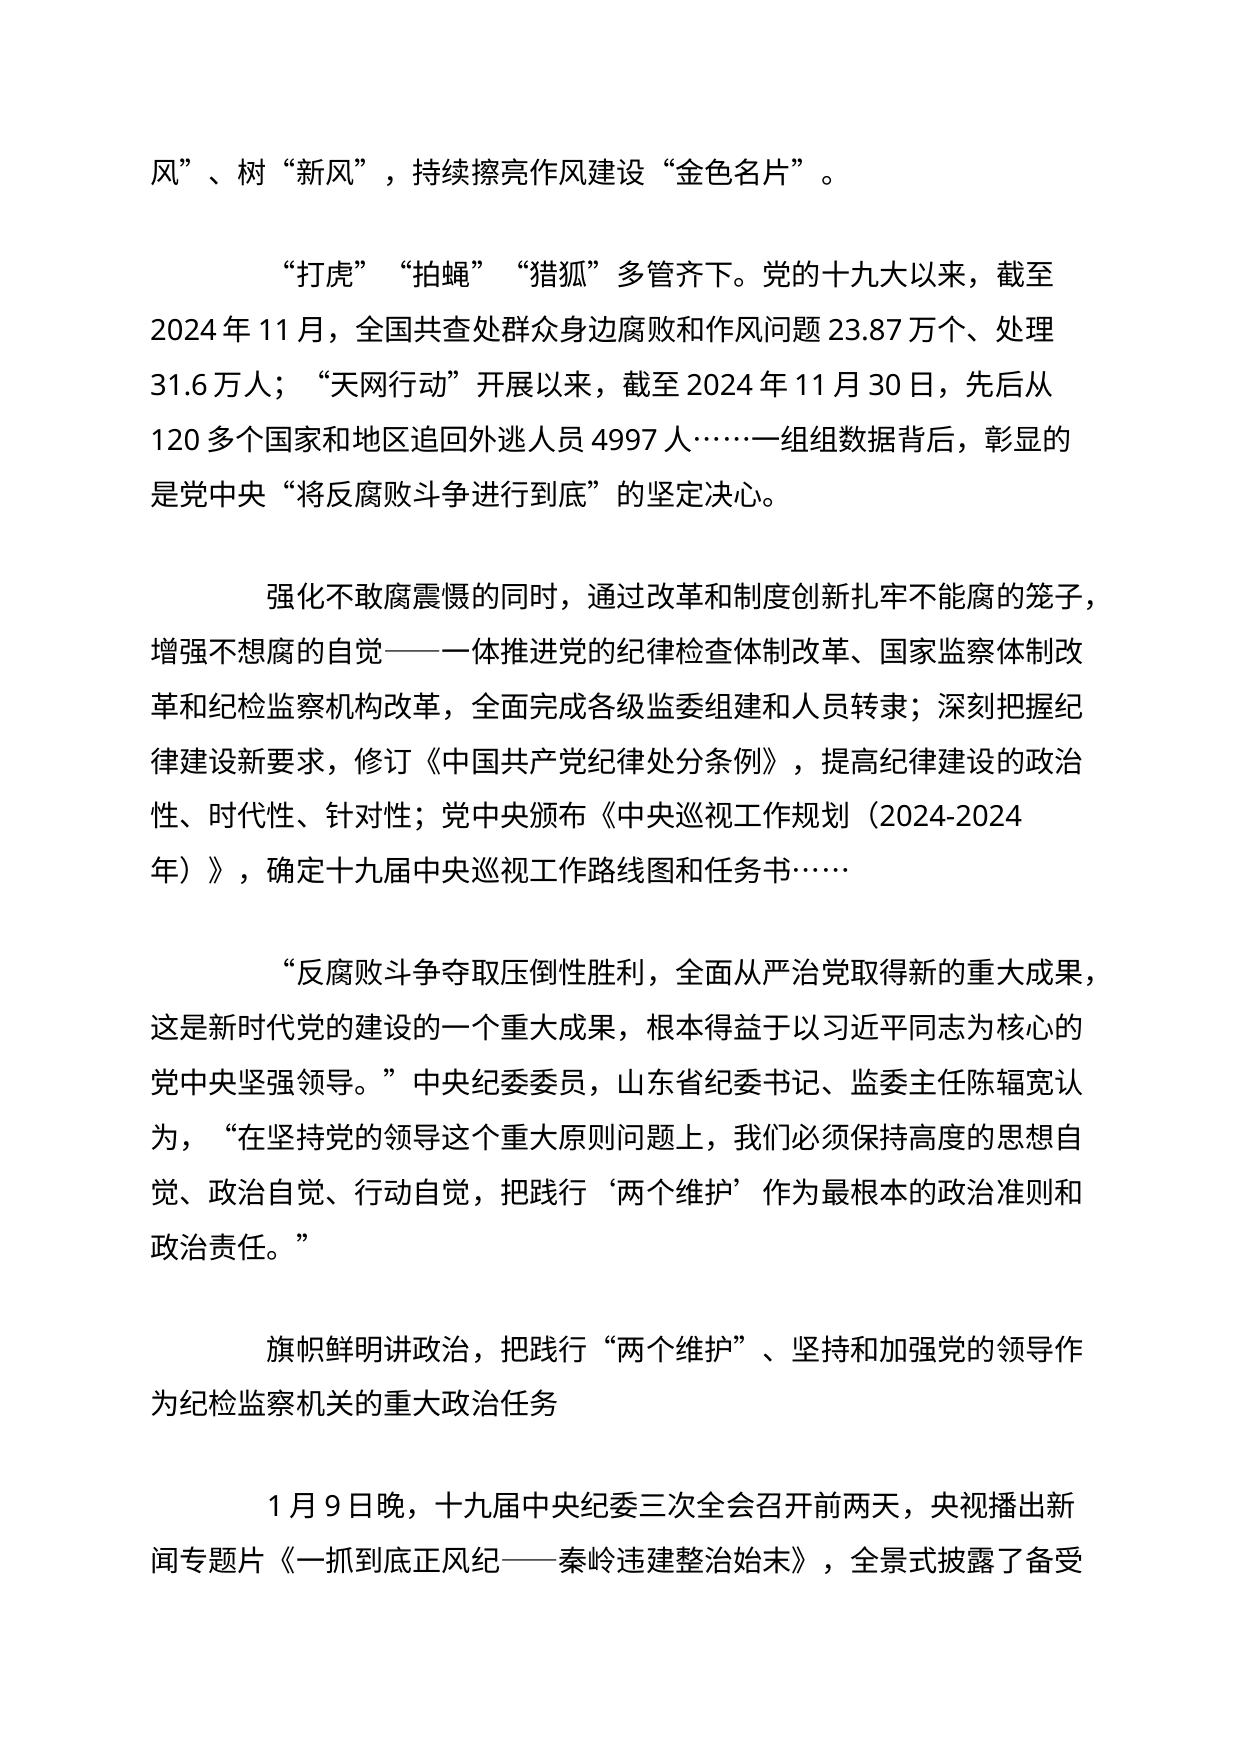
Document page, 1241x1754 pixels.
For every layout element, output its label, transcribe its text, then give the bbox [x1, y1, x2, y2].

text “打虎”“拍蝇”“猎狐”多管齐下。党的十九大以来，截至2024年11月，全国共查处群众身边腐败和作风问题23.87万个、处理31.6万人；“天网行动”开展以来，截至2024年11月30日，先后从120多个国家和地区追回外逃人员4997人……一组组数据背后，彰显的是党中央“将反腐败斗争进行到底”的坚定决心。 [150, 252, 1090, 514]
text 旗帜鲜明讲政治，把践行“两个维护”、坚持和加强党的领导作为纪检监察机关的重大政治任务 [150, 1326, 1090, 1423]
text “反腐败斗争夺取压倒性胜利，全面从严治党取得新的重大成果，这是新时代党的建设的一个重大成果，根本得益于以习近平同志为核心的党中央坚强领导。”中央纪委委员，山东省纪委书记、监委主任陈辐宽认为，“在坚持党的领导这个重大原则问题上，我们必须保持高度的思想自觉、政治自觉、行动自觉，把践行‘两个维护’作为最根本的政治准则和政治责任。” [150, 950, 1090, 1267]
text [150, 150, 1090, 192]
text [150, 1483, 1090, 1580]
text 强化不敢腐震慑的同时，通过改革和制度创新扎牢不能腐的笼子，增强不想腐的自觉——一体推进党的纪律检查体制改革、国家监察体制改革和纪检监察机构改革，全面完成各级监委组建和人员转隶；深刻把握纪律建设新要求，修订《中国共产党纪律处分条例》，提高纪律建设的政治性、时代性、针对性；党中央颁布《中央巡视工作规划（2024-2024年）》，确定十九届中央巡视工作路线图和任务书…… [150, 573, 1090, 890]
